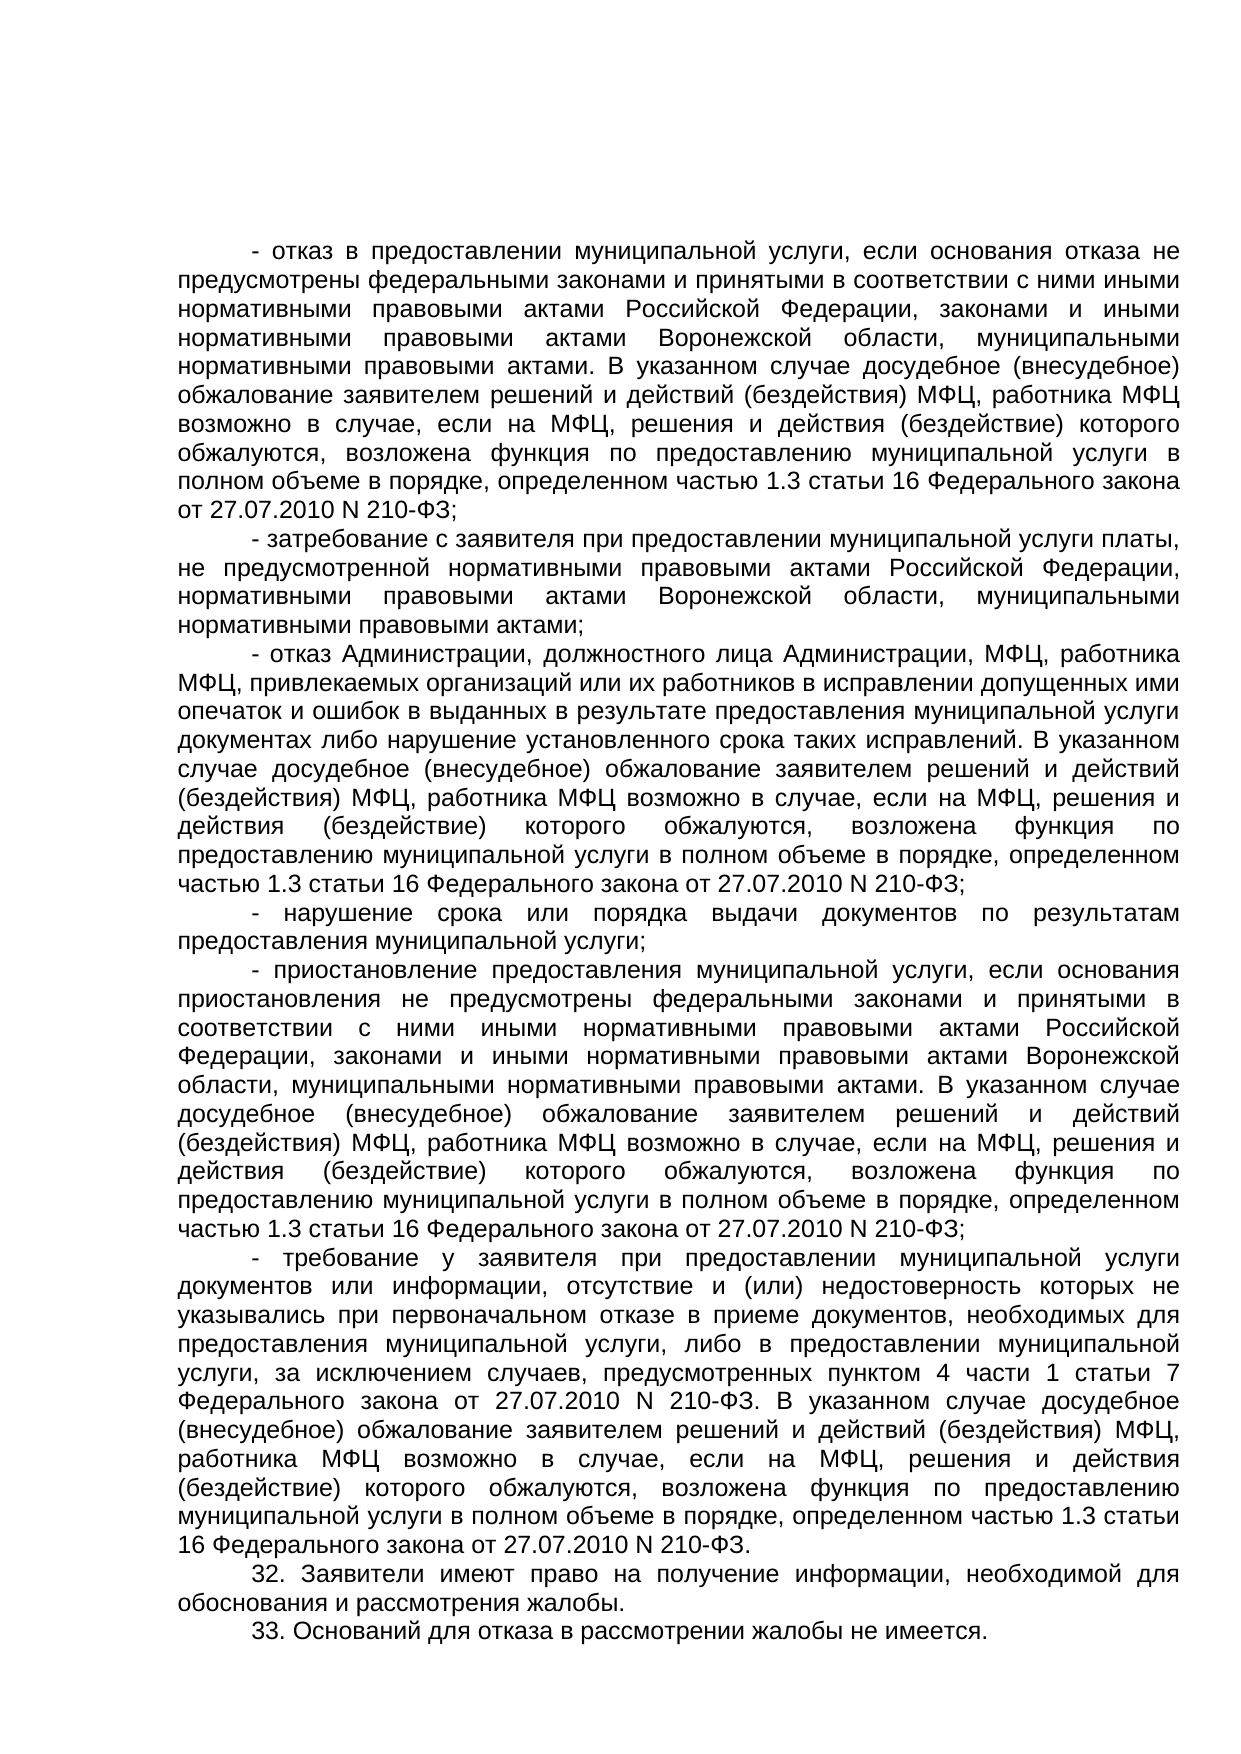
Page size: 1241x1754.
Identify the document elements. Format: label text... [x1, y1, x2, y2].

text - требование у заявителя при предоставлении муниципальной услуги документов или информации, отсутствие и (или) недостоверность которых не указывались при первоначальном отказе в приеме документов, необходимых для предоставления муниципальной услуги, либо в предоставлении муниципальной услуги, за исключением случаев, предусмотренных пунктом 4 части 1 статьи 7 Федерального закона от 27.07.2010 N 210-ФЗ. В указанном случае досудебное (внесудебное) обжалование заявителем решений и действий (бездействия) МФЦ, работника МФЦ возможно в случае, если на МФЦ, решения и действия (бездействие) которого обжалуются, возложена функция по предоставлению муниципальной услуги в полном объеме в порядке, определенном частью 1.3 статьи 16 Федерального закона от 27.07.2010 N 210-ФЗ. [177, 1242, 1181, 1559]
text 33. Оснований для отказа в рассмотрении жалобы не имеется. [177, 1616, 1181, 1645]
text 32. Заявители имеют право на получение информации, необходимой для обоснования и рассмотрения жалобы. [177, 1559, 1181, 1616]
text - приостановление предоставления муниципальной услуги, если основания приостановления не предусмотрены федеральными законами и принятыми в соответствии с ними иными нормативными правовыми актами Российской Федерации, законами и иными нормативными правовыми актами Воронежской области, муниципальными нормативными правовыми актами. В указанном случае досудебное (внесудебное) обжалование заявителем решений и действий (бездействия) МФЦ, работника МФЦ возможно в случае, если на МФЦ, решения и действия (бездействие) которого обжалуются, возложена функция по предоставлению муниципальной услуги в полном объеме в порядке, определенном частью 1.3 статьи 16 Федерального закона от 27.07.2010 N 210-ФЗ; [177, 955, 1181, 1242]
text - отказ Администрации, должностного лица Администрации, МФЦ, работника МФЦ, привлекаемых организаций или их работников в исправлении допущенных ими опечаток и ошибок в выданных в результате предоставления муниципальной услуги документах либо нарушение установленного срока таких исправлений. В указанном случае досудебное (внесудебное) обжалование заявителем решений и действий (бездействия) МФЦ, работника МФЦ возможно в случае, если на МФЦ, решения и действия (бездействие) которого обжалуются, возложена функция по предоставлению муниципальной услуги в полном объеме в порядке, определенном частью 1.3 статьи 16 Федерального закона от 27.07.2010 N 210-ФЗ; [177, 639, 1181, 897]
text - отказ в предоставлении муниципальной услуги, если основания отказа не предусмотрены федеральными законами и принятыми в соответствии с ними иными нормативными правовыми актами Российской Федерации, законами и иными нормативными правовыми актами Воронежской области, муниципальными нормативными правовыми актами. В указанном случае досудебное (внесудебное) обжалование заявителем решений и действий (бездействия) МФЦ, работника МФЦ возможно в случае, если на МФЦ, решения и действия (бездействие) которого обжалуются, возложена функция по предоставлению муниципальной услуги в полном объеме в порядке, определенном частью 1.3 статьи 16 Федерального закона от 27.07.2010 N 210-ФЗ; [177, 236, 1181, 524]
text - нарушение срока или порядка выдачи документов по результатам предоставления муниципальной услуги; [177, 897, 1181, 955]
text - затребование с заявителя при предоставлении муниципальной услуги платы, не предусмотренной нормативными правовыми актами Российской Федерации, нормативными правовыми актами Воронежской области, муниципальными нормативными правовыми актами; [177, 524, 1181, 639]
